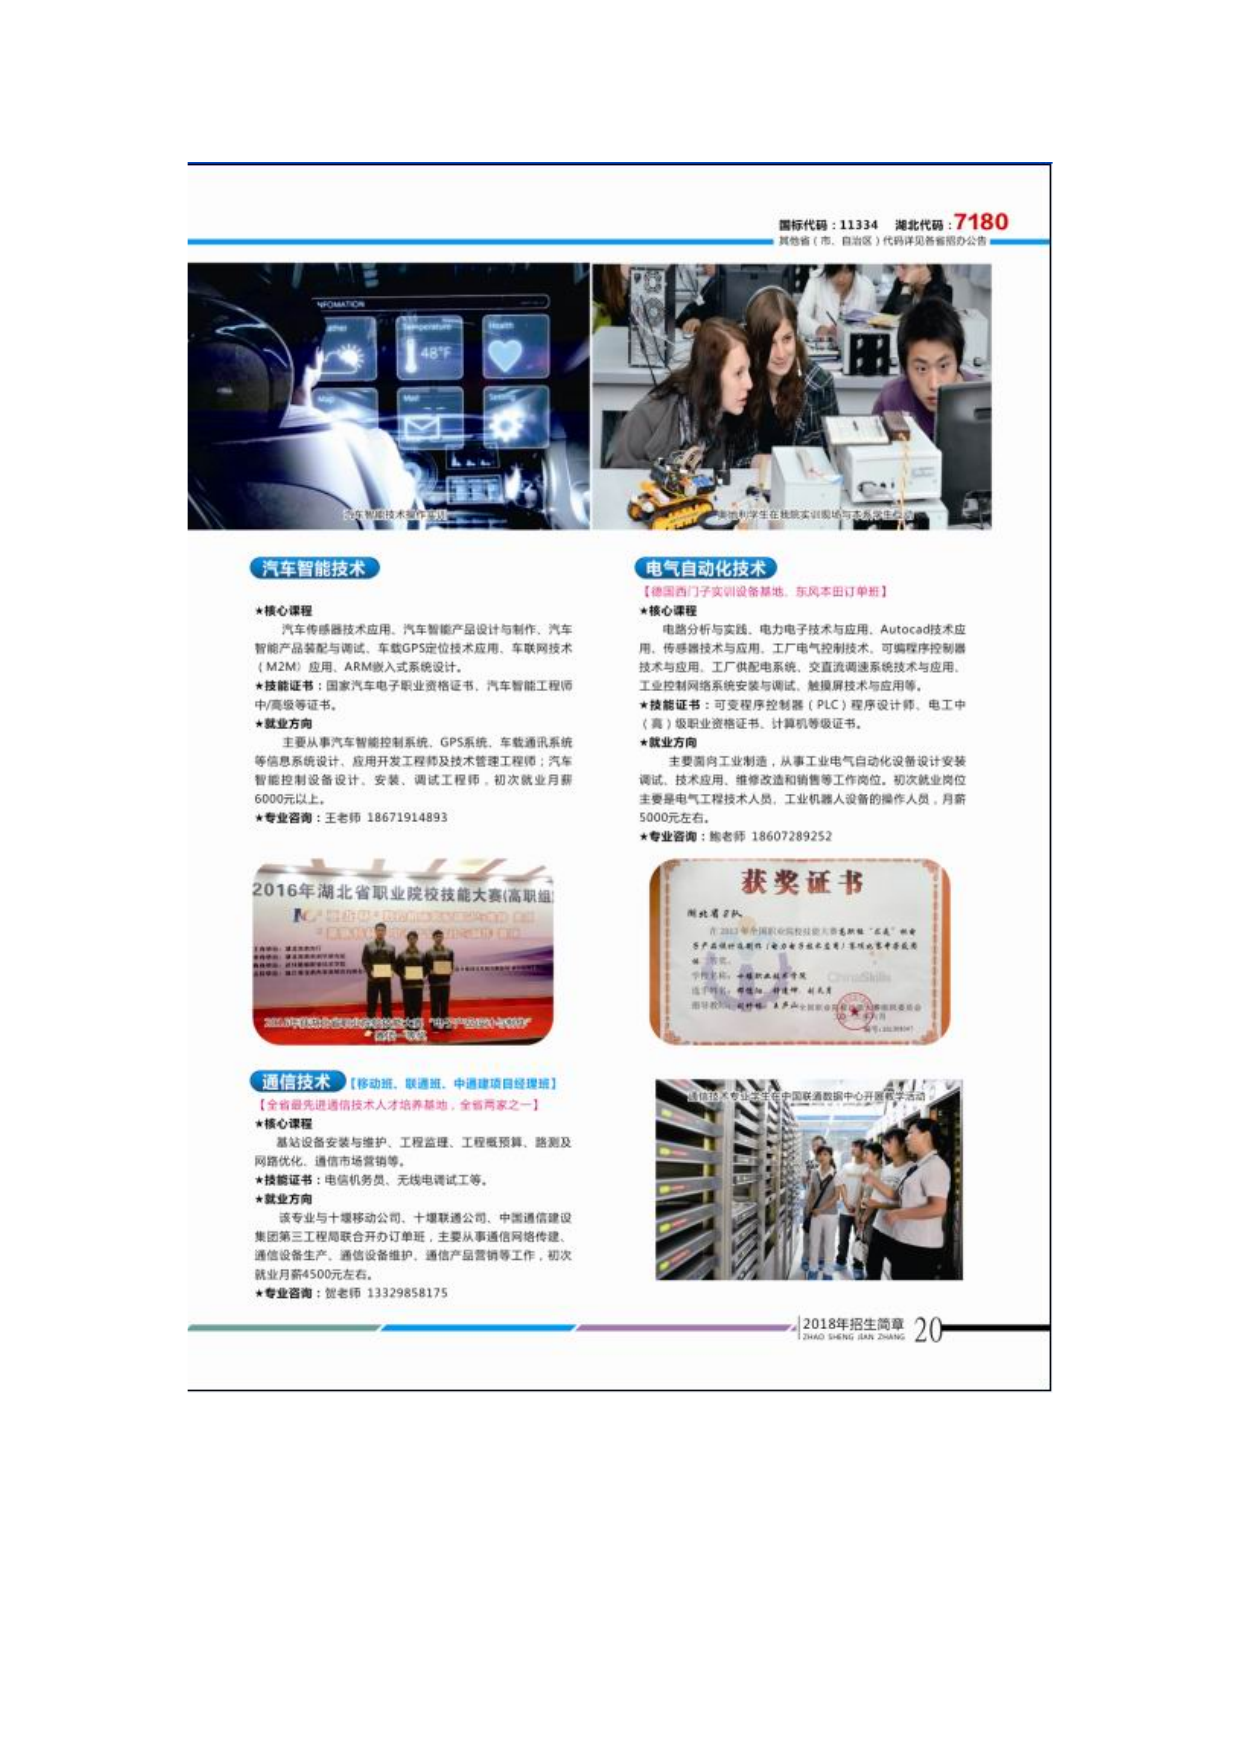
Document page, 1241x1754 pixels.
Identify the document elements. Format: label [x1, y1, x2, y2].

picture [187, 162, 1053, 1393]
